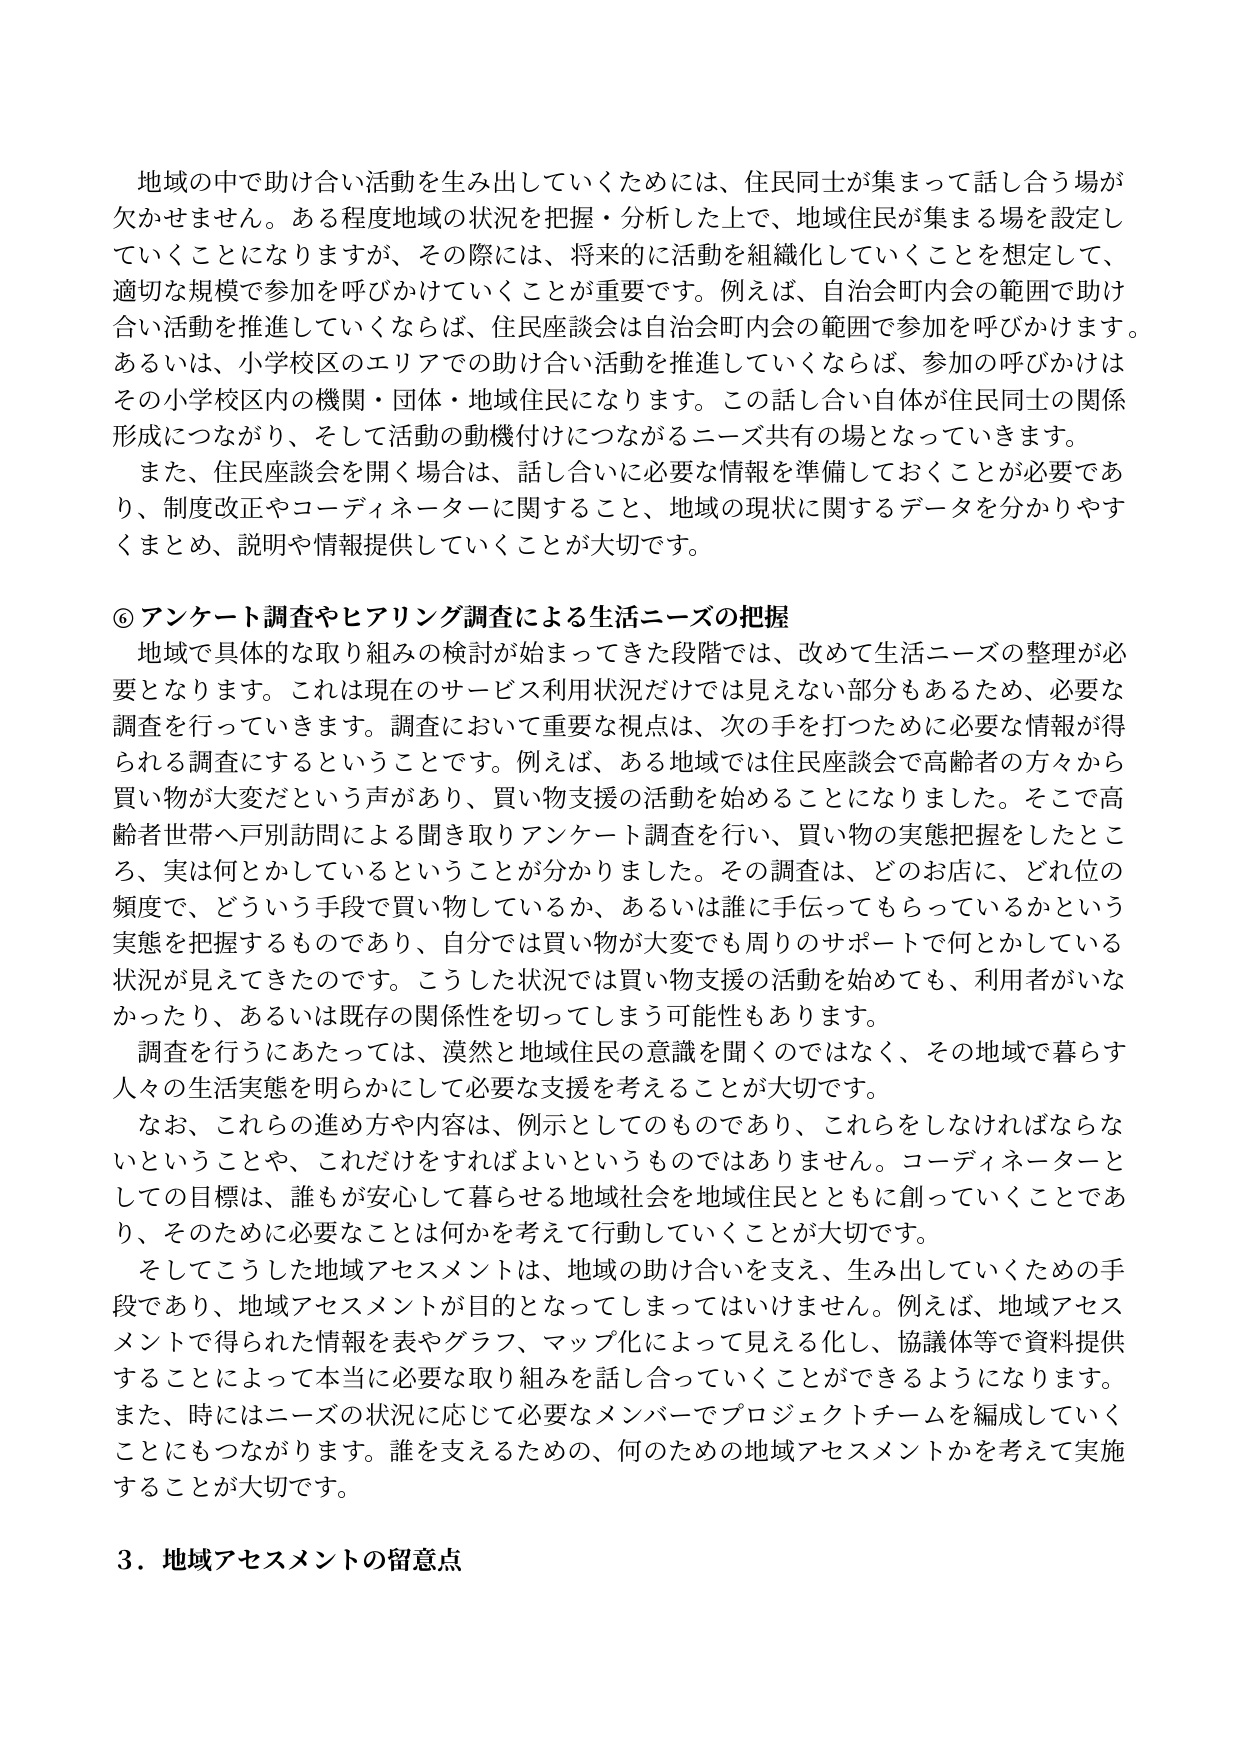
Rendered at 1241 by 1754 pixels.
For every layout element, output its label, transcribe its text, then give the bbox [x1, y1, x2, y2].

text 調査を行うにあたっては、漠然と地域住民の意識を聞くのではなく、その地域で暮らす人々の生活実態を明らかにして必要な支援を考えることが大切です。 [112, 1033, 1128, 1105]
text そしてこうした地域アセスメントは、地域の助け合いを支え、生み出していくための手段であり、地域アセスメントが目的となってしまってはいけません。例えば、地域アセスメントで得られた情報を表やグラフ、マップ化によって見える化し、協議体等で資料提供することによって本当に必要な取り組みを話し合っていくことができるようになります。また、時にはニーズの状況に応じて必要なメンバーでプロジェクトチームを編成していくことにもつながります。誰を支えるための、何のための地域アセスメントかを考えて実施することが大切です。 [112, 1250, 1128, 1504]
text なお、これらの進め方や内容は、例示としてのものであり、これらをしなければならないということや、これだけをすればよいというものではありません。コーディネーターとしての目標は、誰もが安心して暮らせる地域社会を地域住民とともに創っていくことであり、そのために必要なことは何かを考えて行動していくことが大切です。 [112, 1105, 1128, 1250]
text また、住民座談会を開く場合は、話し合いに必要な情報を準備しておくことが必要であり、制度改正やコーディネーターに関すること、地域の現状に関するデータを分かりやすくまとめ、説明や情報提供していくことが大切です。 [112, 453, 1128, 561]
text ３．地域アセスメントの留意点 [112, 1540, 1128, 1576]
text 地域の中で助け合い活動を生み出していくためには、住民同士が集まって話し合う場が欠かせません。ある程度地域の状況を把握・分析した上で、地域住民が集まる場を設定していくことになりますが、その際には、将来的に活動を組織化していくことを想定して、適切な規模で参加を呼びかけていくことが重要です。例えば、自治会町内会の範囲で助け合い活動を推進していくならば、住民座談会は自治会町内会の範囲で参加を呼びかけます。あるいは、小学校区のエリアでの助け合い活動を推進していくならば、参加の呼びかけは、その小学校区内の機関・団体・地域住民になります。この話し合い自体が住民同士の関係形成につながり、そして活動の動機付けにつながるニーズ共有の場となっていきます。 [112, 163, 1128, 453]
text ⑥アンケート調査やヒアリング調査による生活ニーズの把握 [112, 598, 1128, 634]
text 地域で具体的な取り組みの検討が始まってきた段階では、改めて生活ニーズの整理が必要となります。これは現在のサービス利用状況だけでは見えない部分もあるため、必要な調査を行っていきます。調査において重要な視点は、次の手を打つために必要な情報が得られる調査にするということです。例えば、ある地域では住民座談会で高齢者の方々から買い物が大変だという声があり、買い物支援の活動を始めることになりました。そこで高齢者世帯へ戸別訪問による聞き取りアンケート調査を行い、買い物の実態把握をしたところ、実は何とかしているということが分かりました。その調査は、どのお店に、どれ位の頻度で、どういう手段で買い物しているか、あるいは誰に手伝ってもらっているかという実態を把握するものであり、自分では買い物が大変でも周りのサポートで何とかしている状況が見えてきたのです。こうした状況では買い物支援の活動を始めても、利用者がいなかったり、あるいは既存の関係性を切ってしまう可能性もあります。 [112, 634, 1128, 1033]
